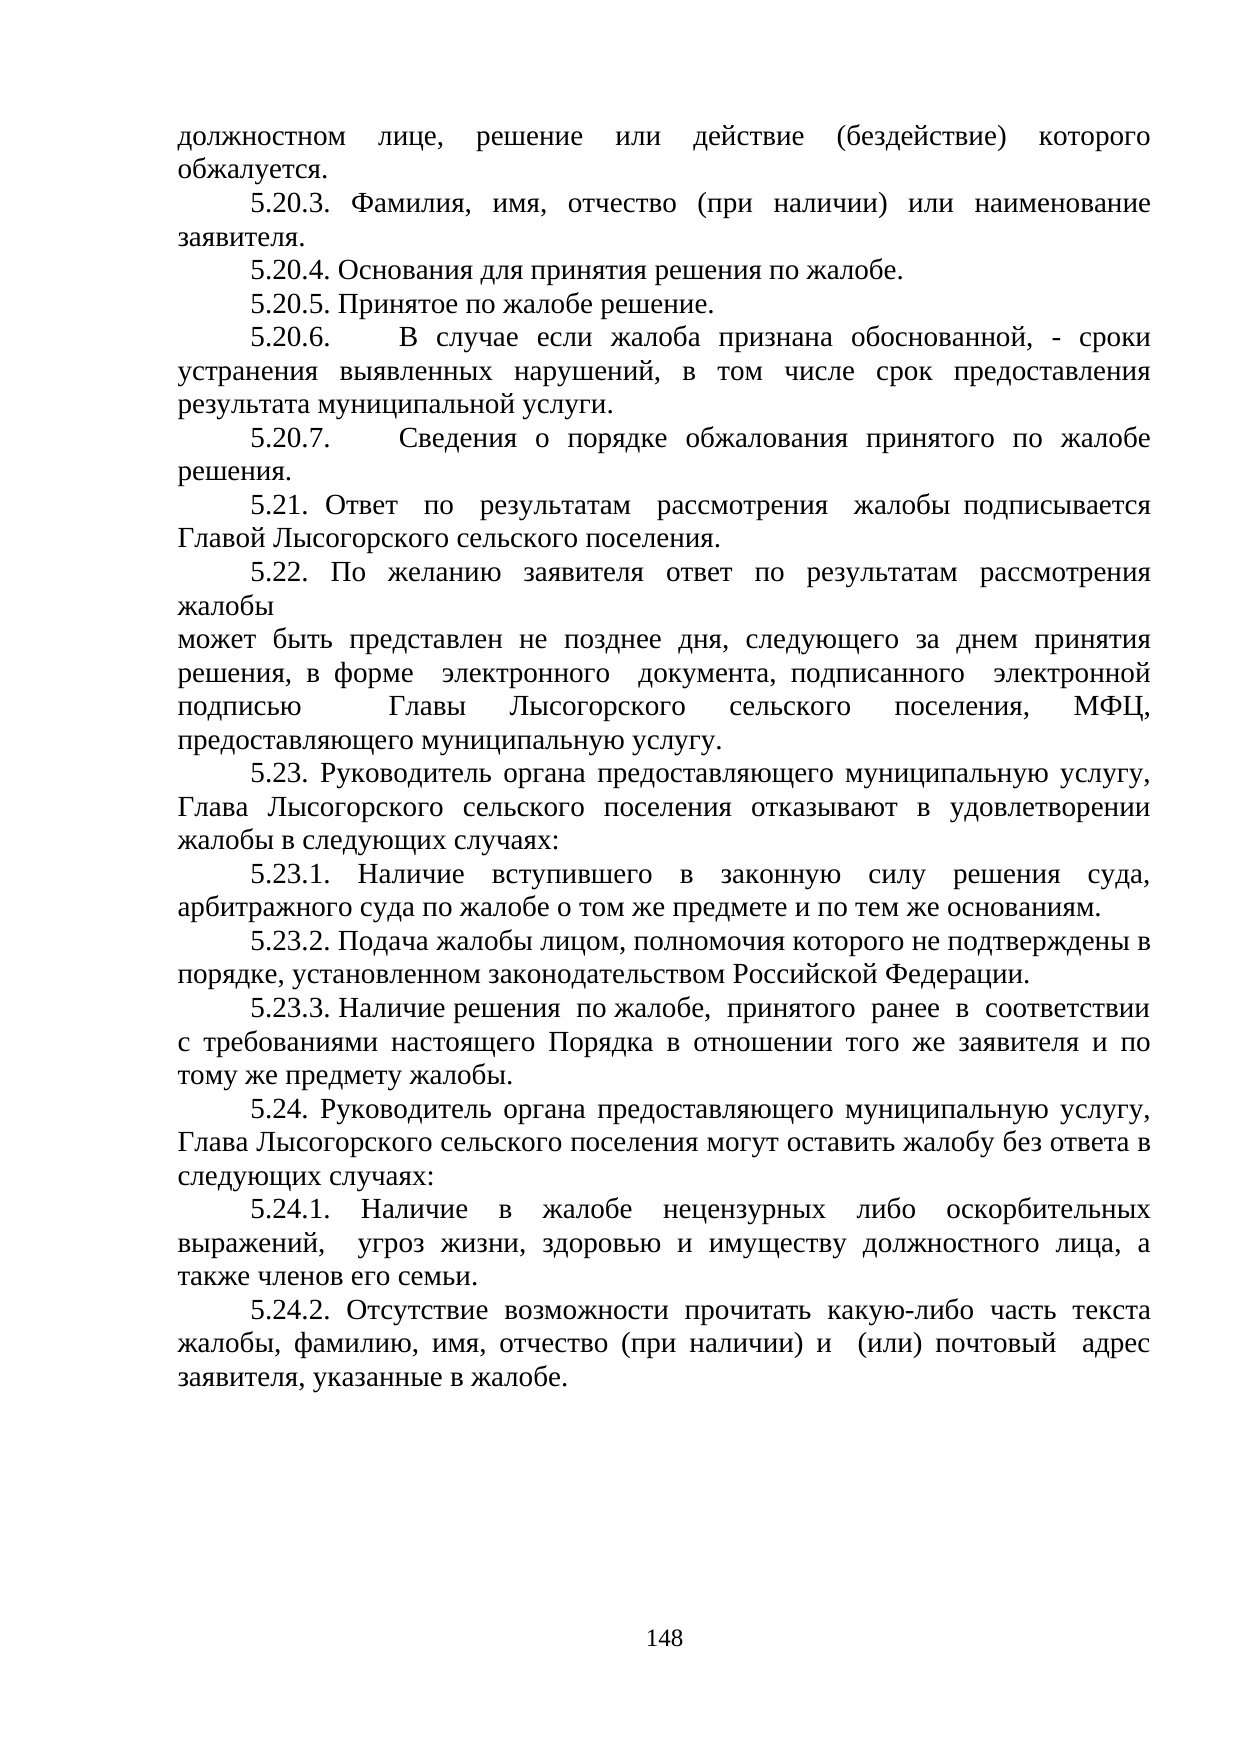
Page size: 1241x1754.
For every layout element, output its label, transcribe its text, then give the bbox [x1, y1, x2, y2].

text 5.23. Руководитель органа предоставляющего муниципальную услугу, Глава Лысогорского сельского поселения отказывают в удовлетворении жалобы в следующих случаях: [177, 755, 1152, 856]
text 5.23.2. Подача жалобы лицом, полномочия которого не подтверждены в порядке, установленном законодательством Российской Федерации. [177, 923, 1152, 990]
text 5.20.5. Принятое по жалобе решение. [177, 286, 1152, 319]
text 5.20.3. Фамилия, имя, отчество (при наличии) или наименование заявителя. [177, 185, 1152, 252]
text 5.23.1. Наличие вступившего в законную силу решения суда, арбитражного суда по жалобе о том же предмете и по тем же основаниям. [177, 856, 1151, 923]
text 5.22. По желанию заявителя ответ по результатам рассмотрения жалобы может быть представлен не позднее дня, следующего за днем принятия решения, в форме электронного документа, подписанного электронной подписью Главы Лысогорского сельского поселения, МФЦ, предоставляющего муниципальную услугу. [177, 554, 1152, 755]
text 5.20.4. Основания для принятия решения по жалобе. [177, 252, 1152, 286]
text 5.24.2. Отсутствие возможности прочитать какую-либо часть текста жалобы, фамилию, имя, отчество (при наличии) и (или) почтовый адрес заявителя, указанные в жалобе. [177, 1292, 1152, 1393]
text 5.20.6. В случае если жалоба признана обоснованной, - сроки устранения выявленных нарушений, в том числе срок предоставления результата муниципальной услуги. [177, 319, 1152, 420]
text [177, 118, 1152, 185]
text 5.21. Ответ по результатам рассмотрения жалобы подписывается Главой Лысогорского сельского поселения. [177, 487, 1152, 554]
text 5.24. Руководитель органа предоставляющего муниципальную услугу, Глава Лысогорского сельского поселения могут оставить жалобу без ответа в следующих случаях: [177, 1091, 1152, 1191]
text 5.24.1. Наличие в жалобе нецензурных либо оскорбительных выражений, угроз жизни, здоровью и имуществу должностного лица, а также членов его семьи. [177, 1191, 1152, 1292]
text 5.20.7. Сведения о порядке обжалования принятого по жалобе решения. [177, 420, 1152, 487]
text 5.23.3. Наличие решения по жалобе, принятого ранее в соответствии с требованиями настоящего Порядка в отношении того же заявителя и по тому же предмету жалобы. [177, 990, 1152, 1091]
